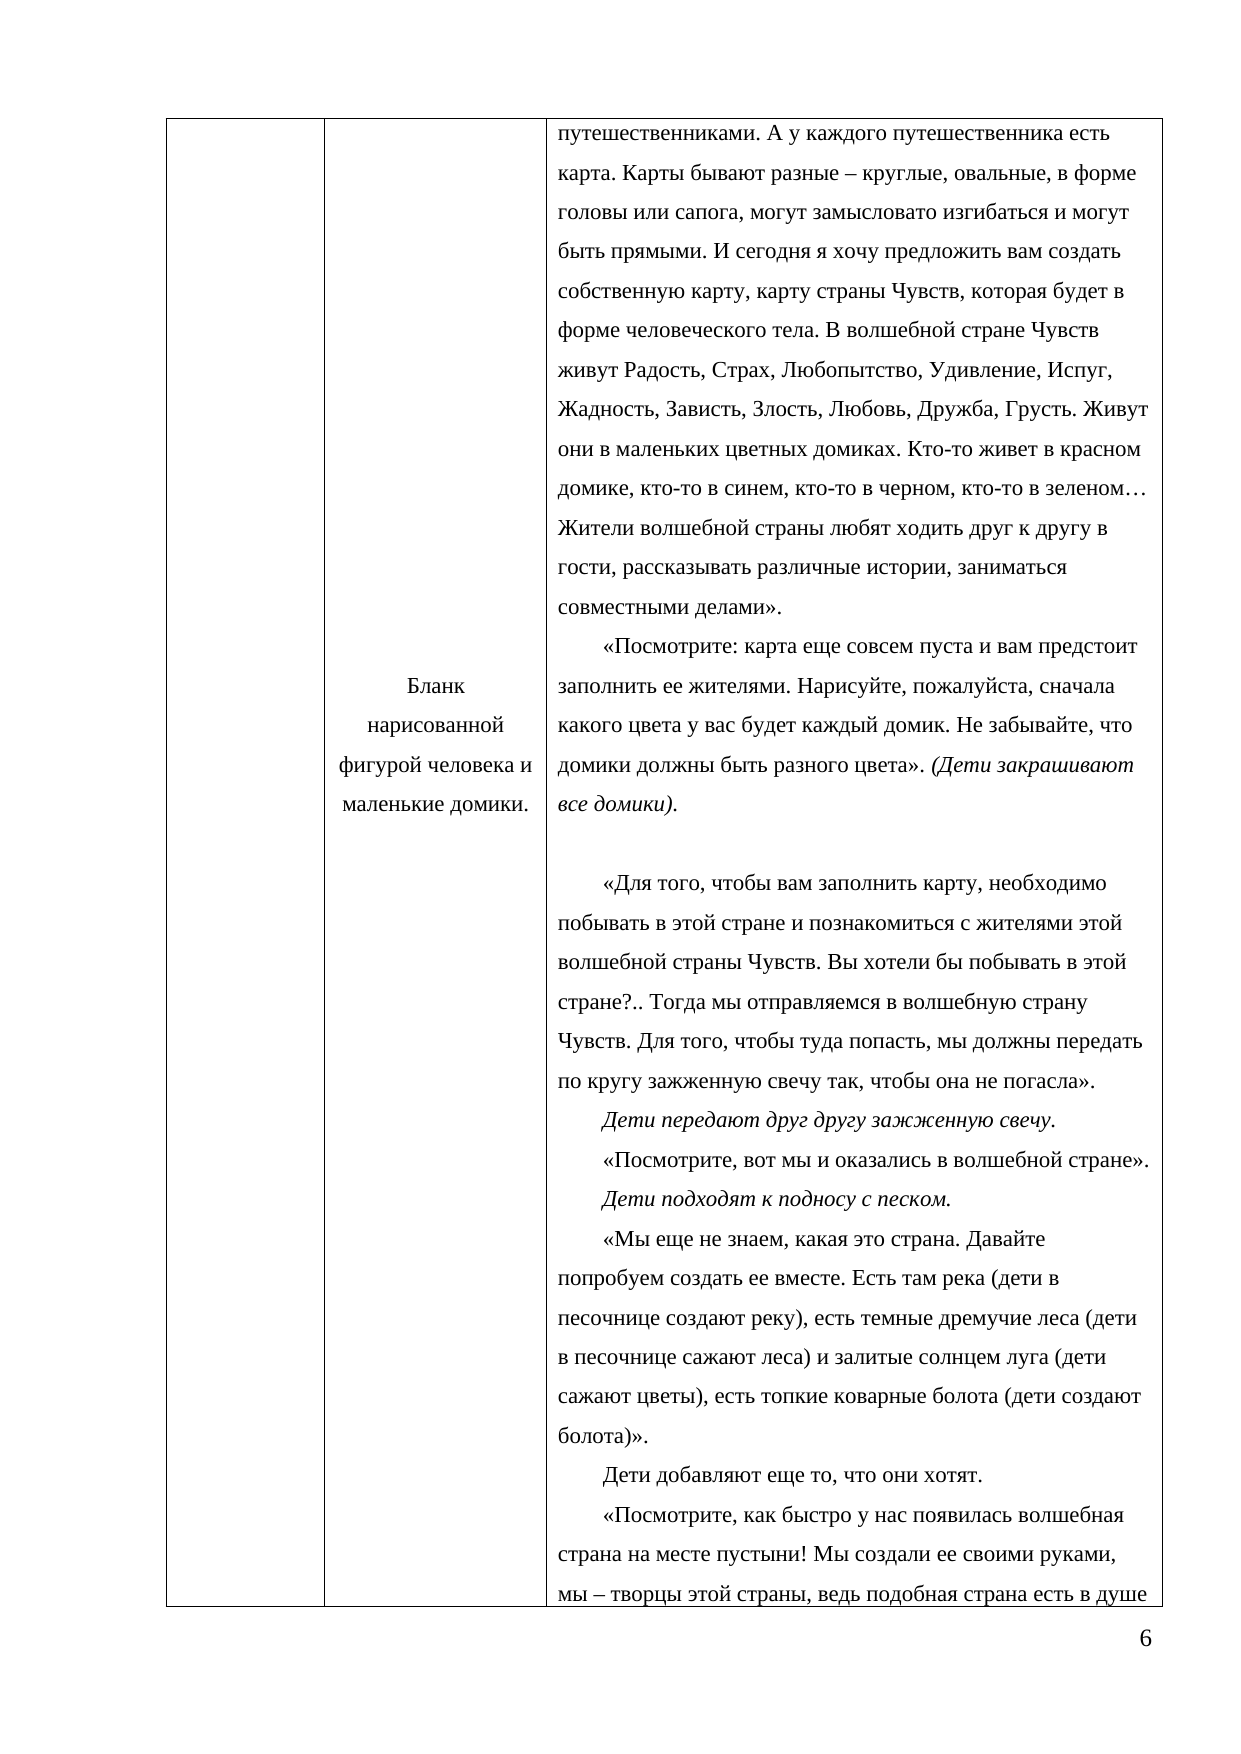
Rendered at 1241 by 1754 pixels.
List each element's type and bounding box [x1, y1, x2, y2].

table_cell [325, 119, 546, 1606]
table_cell [167, 119, 324, 1606]
table_cell [547, 119, 1162, 1606]
